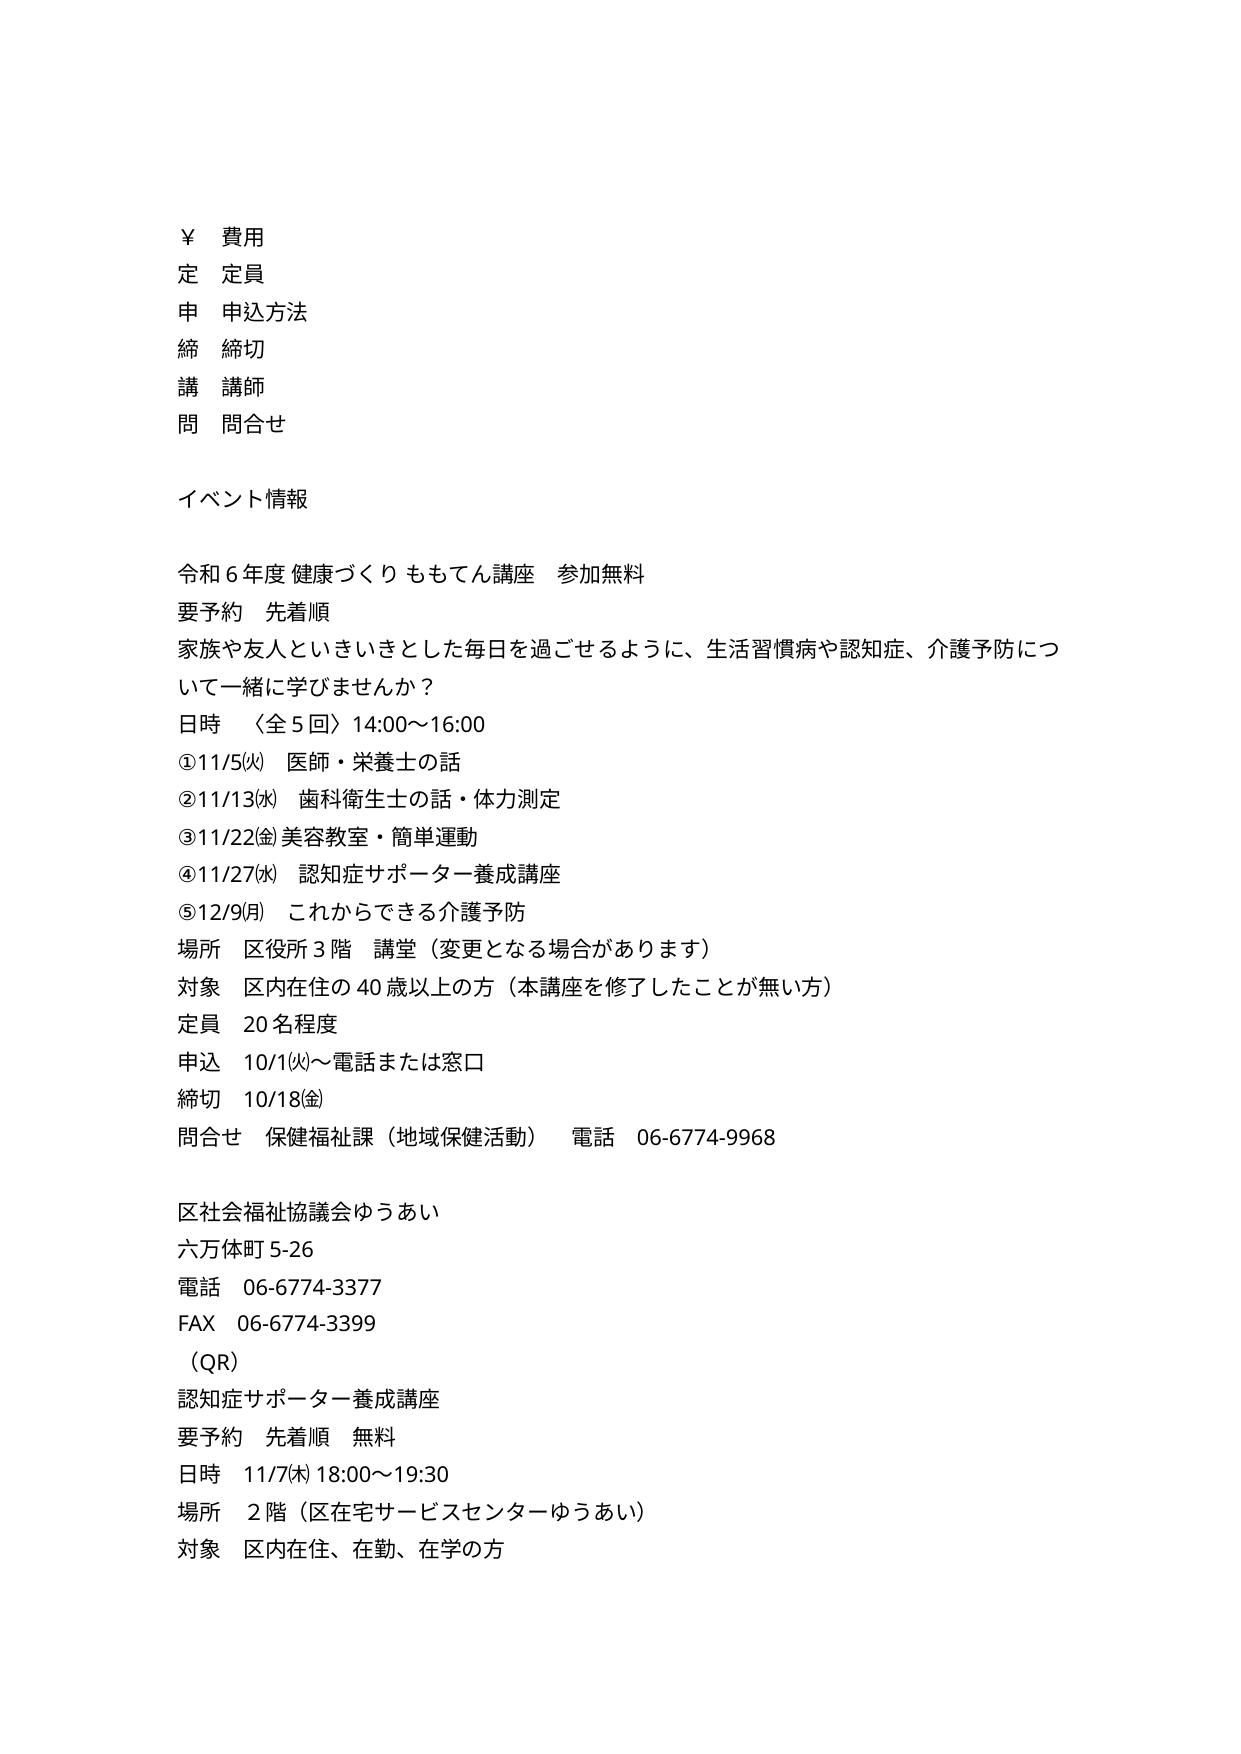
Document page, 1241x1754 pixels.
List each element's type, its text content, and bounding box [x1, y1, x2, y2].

text 区社会福祉協議会ゆうあい [177, 1192, 1063, 1229]
text 定員 20名程度 [177, 1004, 1063, 1042]
text 日時 11/7㈭ 18:00～19:30 [177, 1454, 1063, 1492]
text 申込 10/1㈫～電話または窓口 [177, 1042, 1063, 1079]
text 問合せ 保健福祉課（地域保健活動） 電話 06-6774-9968 [177, 1117, 1063, 1154]
text （QR） [177, 1342, 1063, 1379]
text ⑤12/9㈪ これからできる介護予防 [177, 892, 1063, 929]
text イベント情報 [177, 479, 1063, 517]
text 対象 区内在住、在勤、在学の方 [177, 1529, 1063, 1567]
text 場所 区役所3階 講堂（変更となる場合があります） [177, 929, 1063, 967]
text 申 申込方法 [177, 292, 1063, 329]
text ①11/5㈫ 医師・栄養士の話 [177, 742, 1063, 779]
text 締切 10/18㈮ [177, 1079, 1063, 1117]
text 問 問合せ [177, 404, 1063, 442]
text 締 締切 [177, 329, 1063, 367]
text ④11/27㈬ 認知症サポーター養成講座 [177, 854, 1063, 892]
text ②11/13㈬ 歯科衛生士の話・体力測定 [177, 779, 1063, 817]
text 要予約 先着順 [177, 592, 1063, 629]
text 要予約 先着順 無料 [177, 1417, 1063, 1454]
text 対象 区内在住の40歳以上の方（本講座を修了したことが無い方） [177, 967, 1063, 1004]
text 電話 06-6774-3377 [177, 1267, 1063, 1304]
text 日時 〈全5回〉14:00～16:00 [177, 704, 1063, 742]
text 講 講師 [177, 367, 1063, 404]
text 定 定員 [177, 254, 1063, 292]
text 令和6年度 健康づくり ももてん講座 参加無料 [177, 554, 1063, 592]
text ③11/22㈮ 美容教室・簡単運動 [177, 817, 1063, 854]
text ￥ 費用 [177, 217, 1063, 254]
text 認知症サポーター養成講座 [177, 1379, 1063, 1417]
text 家族や友人といきいきとした毎日を過ごせるように、生活習慣病や認知症、介護予防について一緒に学びませんか？ [177, 629, 1063, 704]
text 六万体町5-26 [177, 1229, 1063, 1267]
text 場所 ２階（区在宅サービスセンターゆうあい） [177, 1492, 1063, 1529]
text FAX 06-6774-3399 [177, 1304, 1063, 1342]
